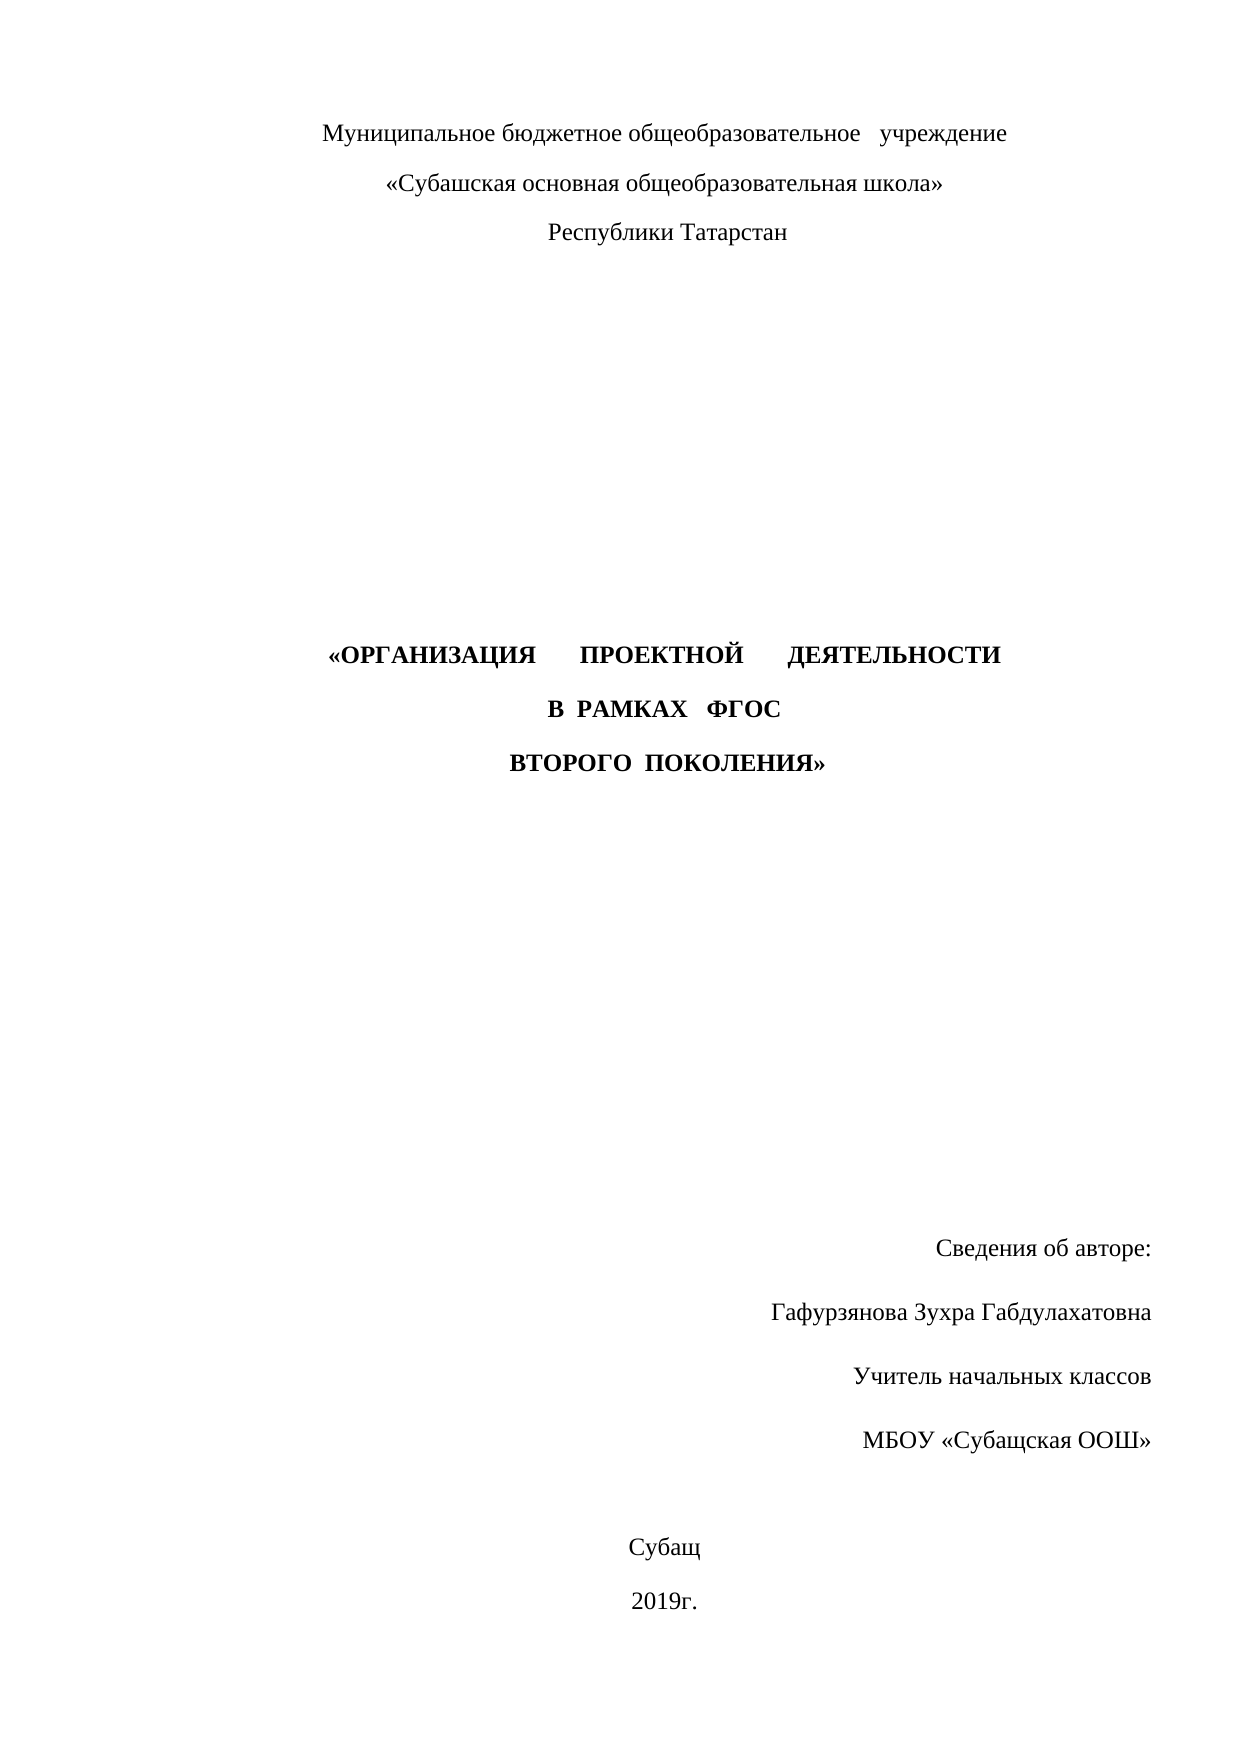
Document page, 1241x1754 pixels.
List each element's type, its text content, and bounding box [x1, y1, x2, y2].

text «ОРГАНИЗАЦИЯ ПРОЕКТНОЙ ДЕЯТЕЛЬНОСТИ [177, 641, 1152, 669]
text В РАМКАХ ФГОС [177, 694, 1152, 723]
text Субащ [177, 1532, 1152, 1561]
subtitle МБОУ «Субащская ООШ» [177, 1425, 1152, 1453]
text ВТОРОГО ПОКОЛЕНИЯ» [177, 748, 1152, 777]
text Республики Татарстан [177, 217, 1152, 246]
text Гафурзянова Зухра Габдулахатовна [177, 1297, 1152, 1326]
text Сведения об авторе: [177, 1233, 1152, 1262]
text Учитель начальных классов [177, 1361, 1152, 1389]
text «Субашская основная общеобразовательная школа» [177, 168, 1152, 196]
text 2019г. [177, 1586, 1152, 1615]
text Муниципальное бюджетное общеобразовательное учреждение [177, 118, 1152, 147]
